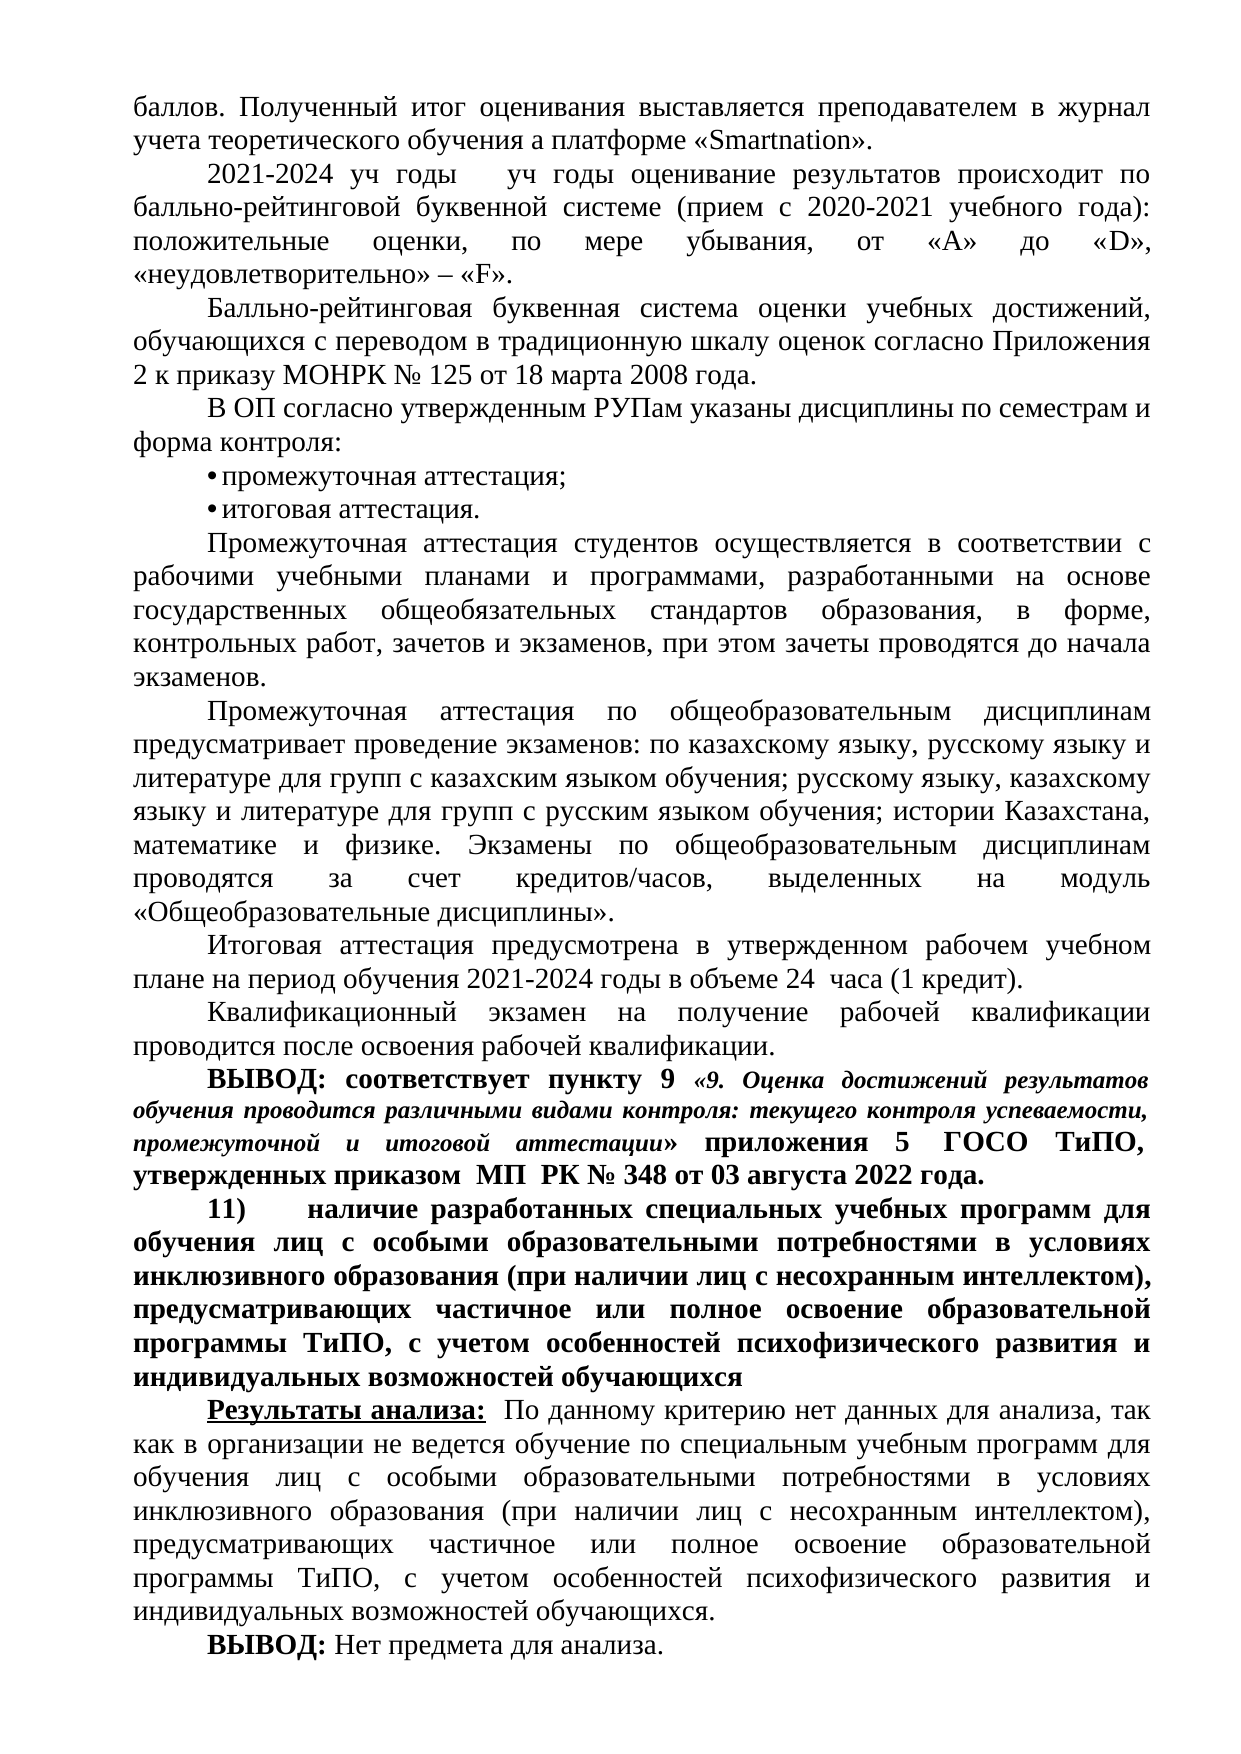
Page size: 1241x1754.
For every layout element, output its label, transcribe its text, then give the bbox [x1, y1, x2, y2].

text Итоговая аттестация предусмотрена в утвержденном рабочем учебном плане на период обучения 2021-2024 годы в объеме 24 часа (1 кредит). [133, 927, 1152, 994]
text ВЫВОД: соответствует пункту 9 «9. Оценка достижений результатов обучения проводится различными видами контроля: текущего контроля успеваемости, промежуточной и итоговой аттестации» приложения 5 ГОСО ТиПО, утвержденных приказом МП РК № 348 от 03 августа 2022 года. [133, 1062, 1152, 1191]
text Промежуточная аттестация студентов осуществляется в соответствии с рабочими учебными планами и программами, разработанными на основе государственных общеобязательных стандартов образования, в форме, контрольных работ, зачетов и экзаменов, при этом зачеты проводятся до начала экзаменов. [133, 525, 1152, 693]
text Промежуточная аттестация по общеобразовательным дисциплинам предусматривает проведение экзаменов: по казахскому языку, русскому языку и литературе для групп с казахским языком обучения; русскому языку, казахскому языку и литературе для групп с русским языком обучения; истории Казахстана, математике и физике. Экзамены по общеобразовательным дисциплинам проводятся за счет кредитов/часов, выделенных на модуль «Общеобразовательные дисциплины». [133, 693, 1152, 927]
text 11) наличие разработанных специальных учебных программ для обучения лиц с особыми образовательными потребностями в условиях инклюзивного образования (при наличии лиц c несохранным интеллектом), предусматривающих частичное или полное освоение образовательной программы ТиПО, с учетом особенностей психофизического развития и индивидуальных возможностей обучающихся [133, 1191, 1152, 1392]
list промежуточная аттестация; [133, 458, 1152, 491]
text Квалификационный экзамен на получение рабочей квалификации проводится после освоения рабочей квалификации. [133, 994, 1152, 1062]
text ВЫВОД: Нет предмета для анализа. [133, 1627, 1152, 1661]
list итоговая аттестация. [133, 491, 1152, 525]
text В ОП согласно утвержденным РУПам указаны дисциплины по семестрам и форма контроля: [133, 391, 1152, 458]
text Балльно-рейтинговая буквенная система оценки учебных достижений, обучающихся с переводом в традиционную шкалу оценок согласно Приложения 2 к приказу МОНРК № 125 от 18 марта 2008 года. [133, 290, 1152, 391]
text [133, 89, 1152, 156]
text Результаты анализа: По данному критерию нет данных для анализа, так как в организации не ведется обучение по специальным учебным программ для обучения лиц с особыми образовательными потребностями в условиях инклюзивного образования (при наличии лиц c несохранным интеллектом), предусматривающих частичное или полное освоение образовательной программы ТиПО, с учетом особенностей психофизического развития и индивидуальных возможностей обучающихся. [133, 1392, 1152, 1627]
text 2021-2024 уч годы уч годы оценивание результатов происходит по балльно-рейтинговой буквенной системе (прием с 2020-2021 учебного года): положительные оценки, по мере убывания, от «А» до «D», «неудовлетворительно» – «F». [133, 156, 1152, 290]
